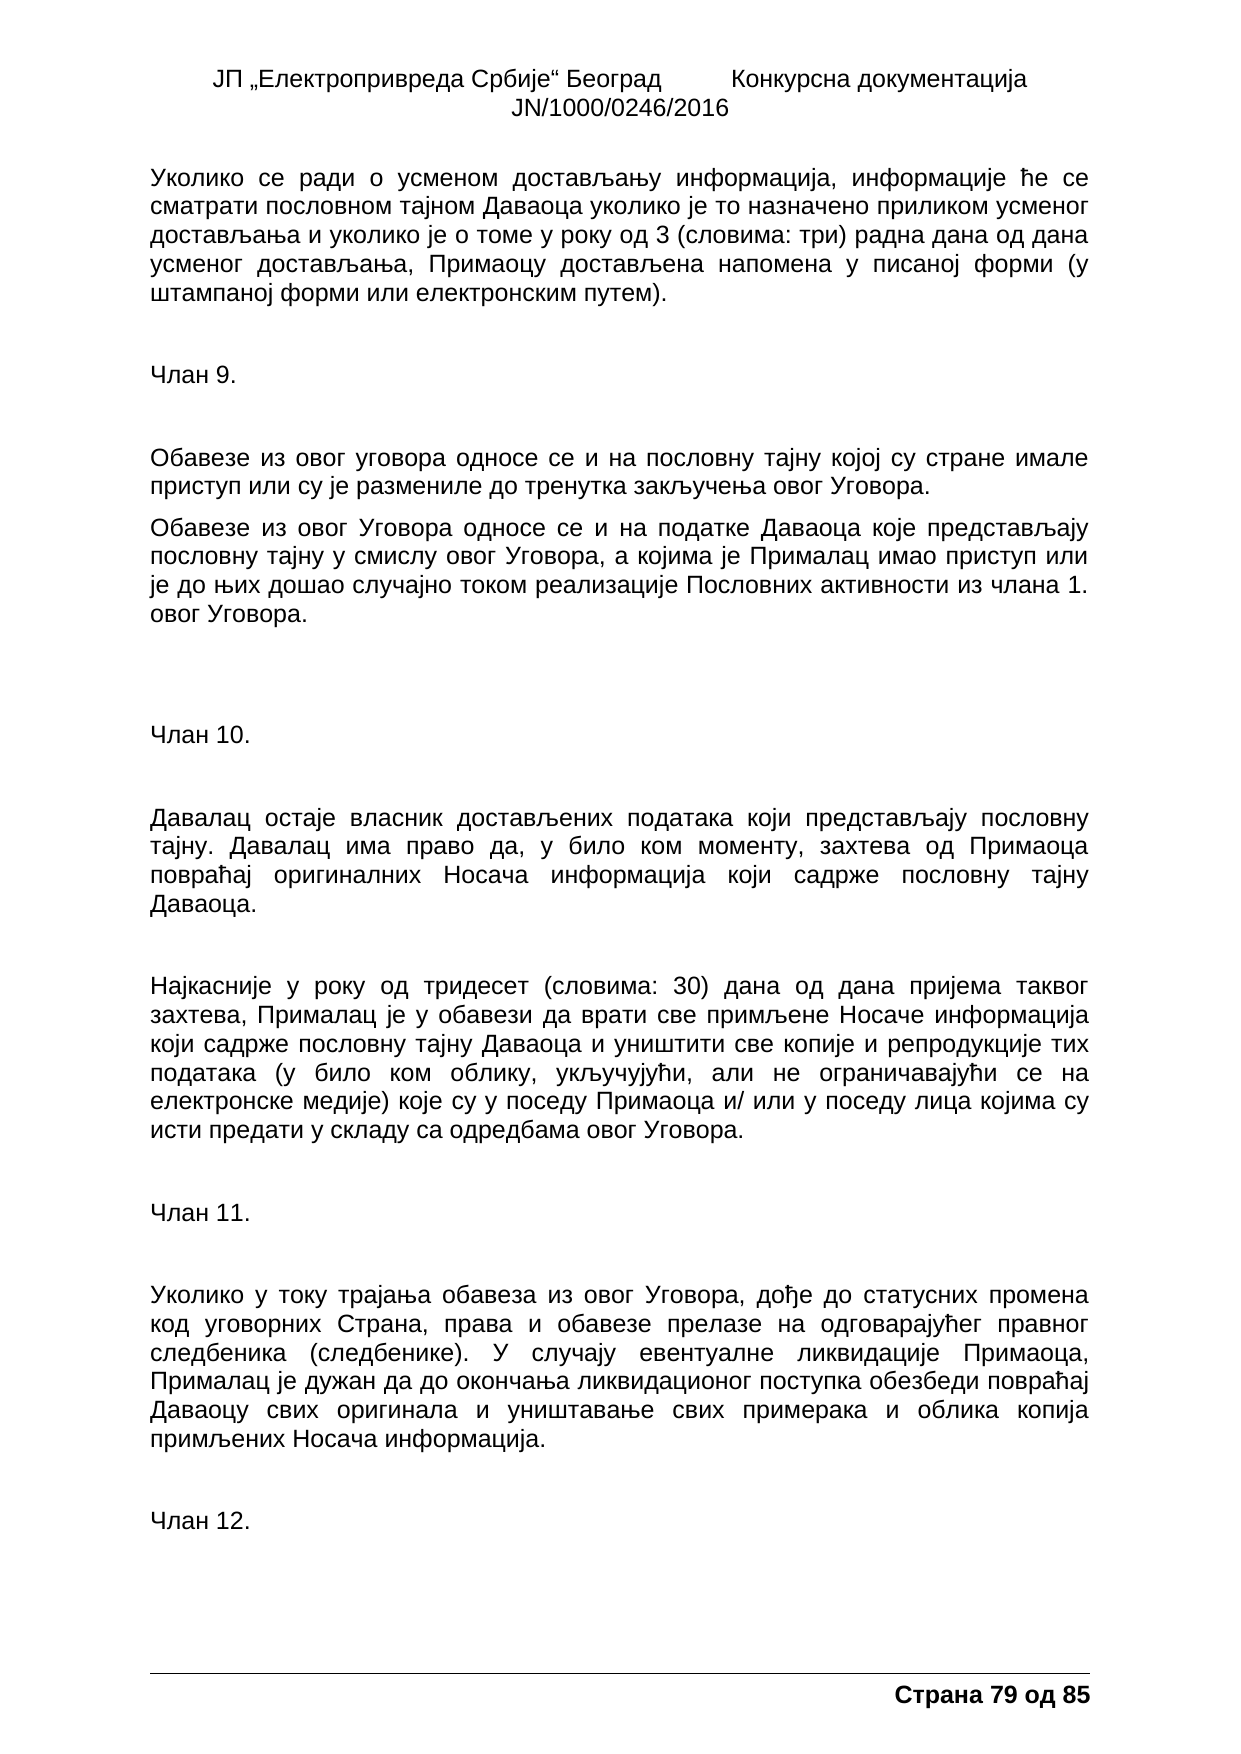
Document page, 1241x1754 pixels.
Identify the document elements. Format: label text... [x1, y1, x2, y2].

subtitle Уколико се ради о усменом достављању информација, информације ће се сматрати пословном тајном Даваоца уколико је то назначено приликом усменог достављања и уколико је о томе у року од 3 (словима: три) радна дана од дана усменог достављања, Примаоцу достављена напомена у писаној форми (у штампаној форми или електронским путем). [150, 162, 1090, 306]
subtitle Уколико у току трајања обавеза из овог Уговора, дође до статусних промена код уговорних Страна, права и обавезе прелазе на одговарајућег правног следбеника (следбенике). У случају евентуалне ликвидације Примаоца, Прималац је дужан да до окончања ликвидационог поступка обезбеди повраћај Даваоцу свих оригинала и уништавање свих примерака и облика копија примљених Носача информација. [150, 1280, 1090, 1453]
subtitle Најкасније у року од тридесет (словима: 30) дана од дана пријема таквог захтева, Прималац је у обавези да врати све примљене Носаче информација који садрже пословну тајну Даваоца и уништити све копије и репродукције тих података (у било ком облику, укључујући, али не ограничавајући се на електронске медије) које су у поседу Примаоца и/ или у поседу лица којима су исти предати у складу са одредбама овог Уговора. [150, 971, 1090, 1144]
subtitle Члан 9. [150, 360, 1090, 389]
subtitle Обавезе из овог Уговора односе се и на податке Даваоца које представљају пословну тајну у смислу овог Уговора, а којима je Прималац имао приступ или је до њих дошао случајно током реализације Пословних активности из члана 1. овог Уговора. [150, 512, 1090, 627]
subtitle Члан 12. [150, 1506, 1090, 1535]
subtitle Обавезе из овог уговора односе се и на пословну тајну којој су стране имале приступ или су је размениле до тренутка закључења овог Уговора. [150, 442, 1090, 500]
subtitle Давалац остаје власник достављених података који представљају пословну тајну. Давалац има право да, у било ком моменту, захтева од Примаоца повраћај оригиналних Носача информација који садрже пословну тајну Даваоца. [150, 803, 1090, 918]
subtitle Члан 10. [150, 720, 1090, 749]
subtitle Члан 11. [150, 1198, 1090, 1226]
